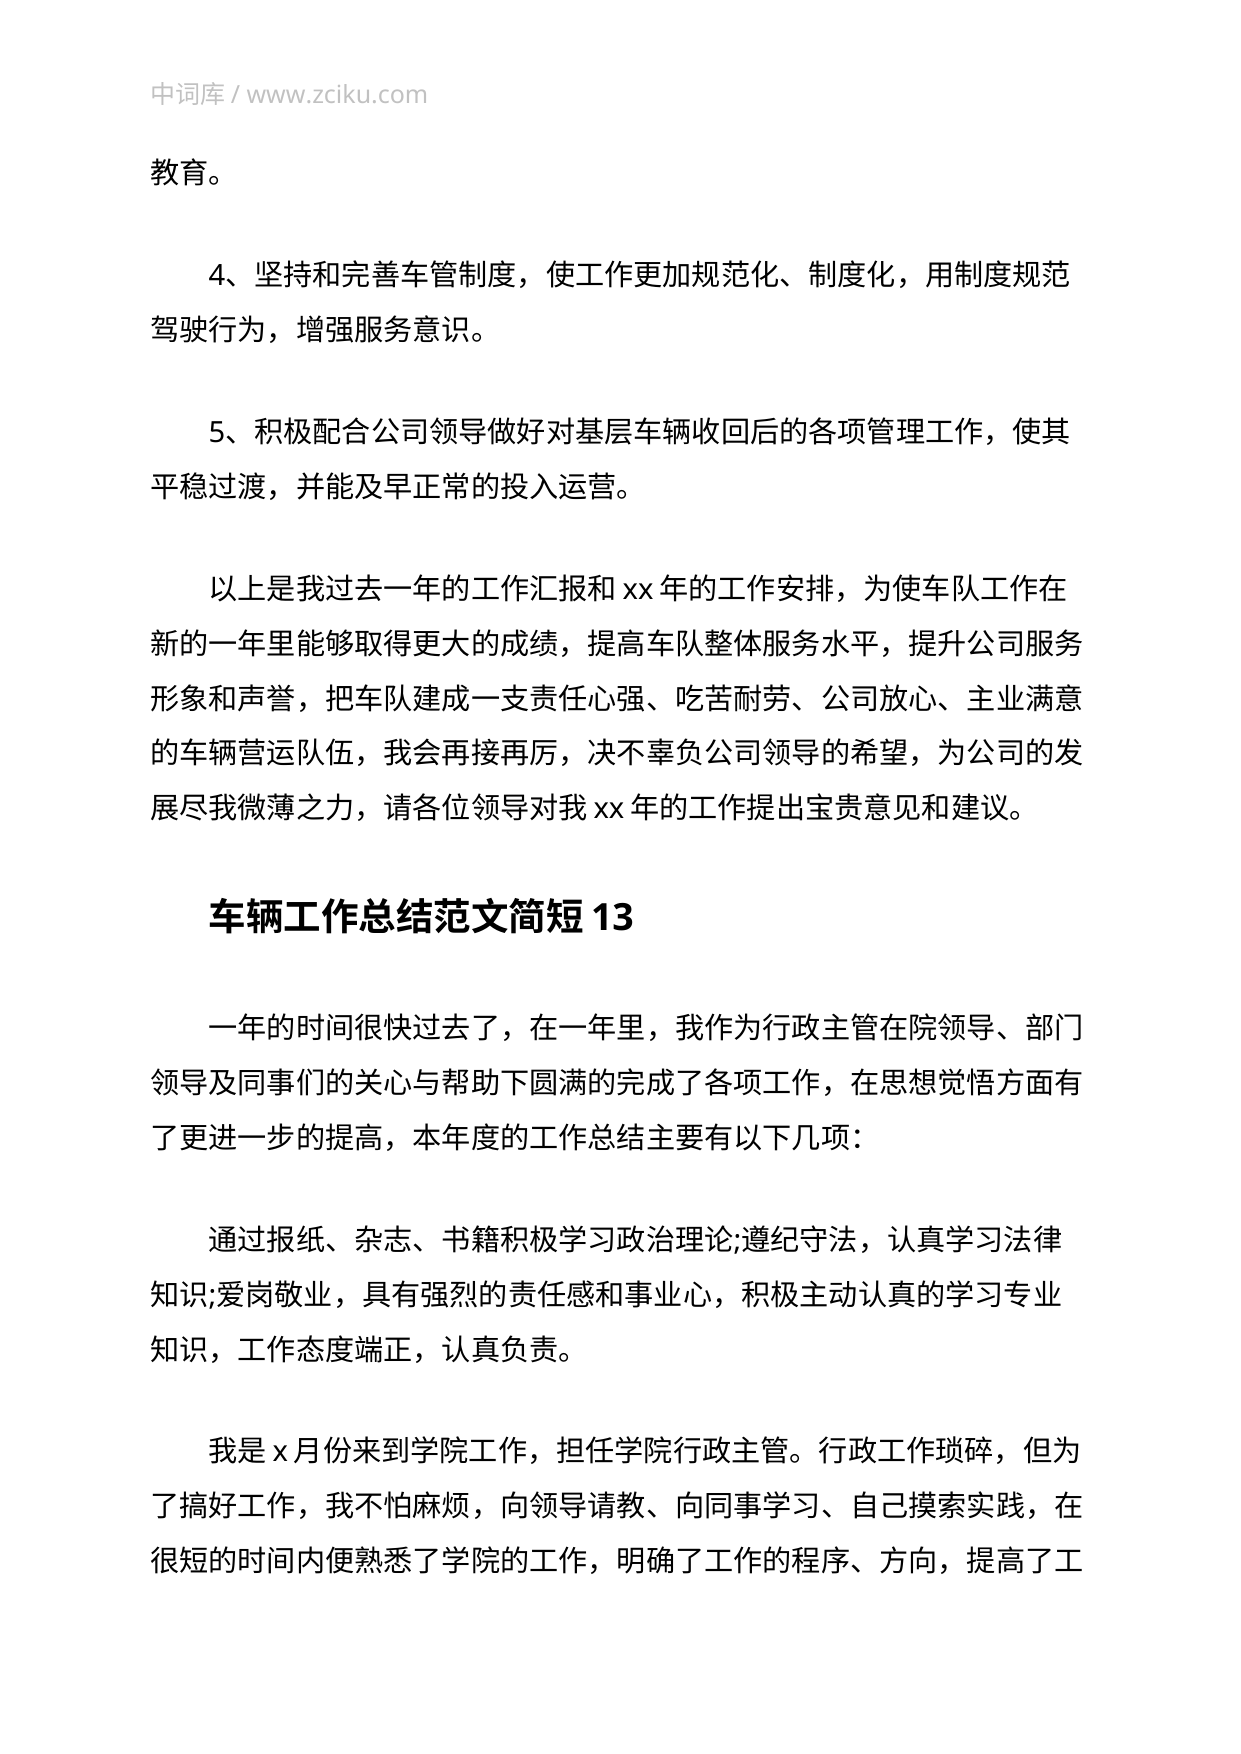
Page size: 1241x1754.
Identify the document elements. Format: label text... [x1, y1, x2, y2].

text 4、坚持和完善车管制度，使工作更加规范化、制度化，用制度规范驾驶行为，增强服务意识。 [150, 252, 1090, 349]
text 一年的时间很快过去了，在一年里，我作为行政主管在院领导、部门领导及同事们的关心与帮助下圆满的完成了各项工作，在思想觉悟方面有了更进一步的提高，本年度的工作总结主要有以下几项： [150, 1004, 1090, 1157]
text 车辆工作总结范文简短13 [150, 887, 1090, 941]
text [150, 150, 1090, 192]
text 通过报纸、杂志、书籍积极学习政治理论;遵纪守法，认真学习法律知识;爱岗敬业，具有强烈的责任感和事业心，积极主动认真的学习专业知识，工作态度端正，认真负责。 [150, 1216, 1090, 1368]
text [150, 1428, 1090, 1580]
text 5、积极配合公司领导做好对基层车辆收回后的各项管理工作，使其平稳过渡，并能及早正常的投入运营。 [150, 408, 1090, 506]
text 以上是我过去一年的工作汇报和xx年的工作安排，为使车队工作在新的一年里能够取得更大的成绩，提高车队整体服务水平，提升公司服务形象和声誉，把车队建成一支责任心强、吃苦耐劳、公司放心、主业满意的车辆营运队伍，我会再接再厉，决不辜负公司领导的希望，为公司的发展尽我微薄之力，请各位领导对我xx年的工作提出宝贵意见和建议。 [150, 565, 1090, 827]
